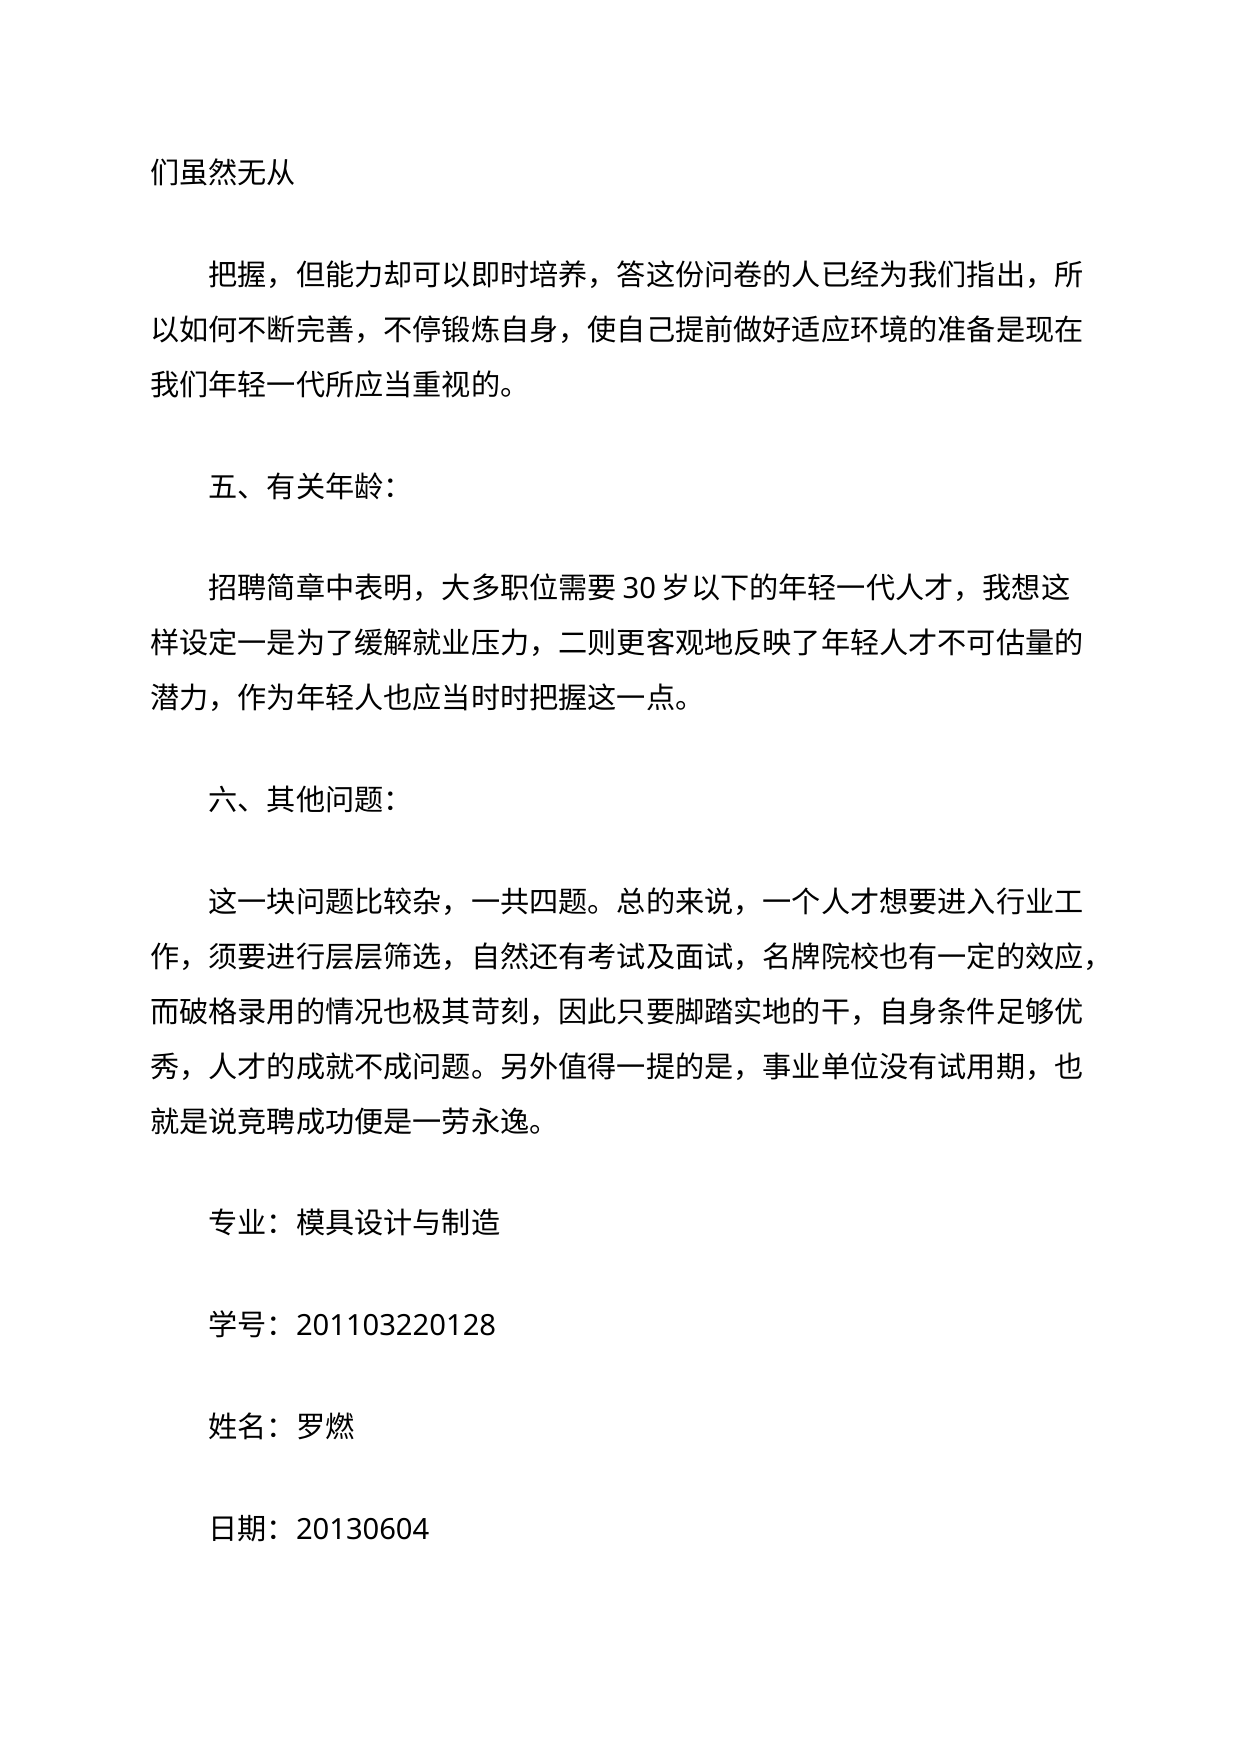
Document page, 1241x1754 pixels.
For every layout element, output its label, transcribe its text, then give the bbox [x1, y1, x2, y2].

text 招聘简章中表明，大多职位需要30岁以下的年轻一代人才，我想这样设定一是为了缓解就业压力，二则更客观地反映了年轻人才不可估量的潜力，作为年轻人也应当时时把握这一点。 [150, 565, 1090, 717]
text 五、有关年龄： [150, 463, 1090, 506]
text 姓名：罗燃 [150, 1404, 1090, 1446]
text 把握，但能力却可以即时培养，答这份问卷的人已经为我们指出，所以如何不断完善，不停锻炼自身，使自己提前做好适应环境的准备是现在我们年轻一代所应当重视的。 [150, 252, 1090, 404]
text 专业：模具设计与制造 [150, 1200, 1090, 1242]
text 这一块问题比较杂，一共四题。总的来说，一个人才想要进入行业工作，须要进行层层筛选，自然还有考试及面试，名牌院校也有一定的效应，而破格录用的情况也极其苛刻，因此只要脚踏实地的干，自身条件足够优秀，人才的成就不成问题。另外值得一提的是，事业单位没有试用期，也就是说竞聘成功便是一劳永逸。 [150, 878, 1090, 1140]
text 学号：201103220128 [150, 1302, 1090, 1344]
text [150, 150, 1090, 192]
text 六、其他问题： [150, 777, 1090, 819]
text 日期：20130604 [150, 1505, 1090, 1548]
